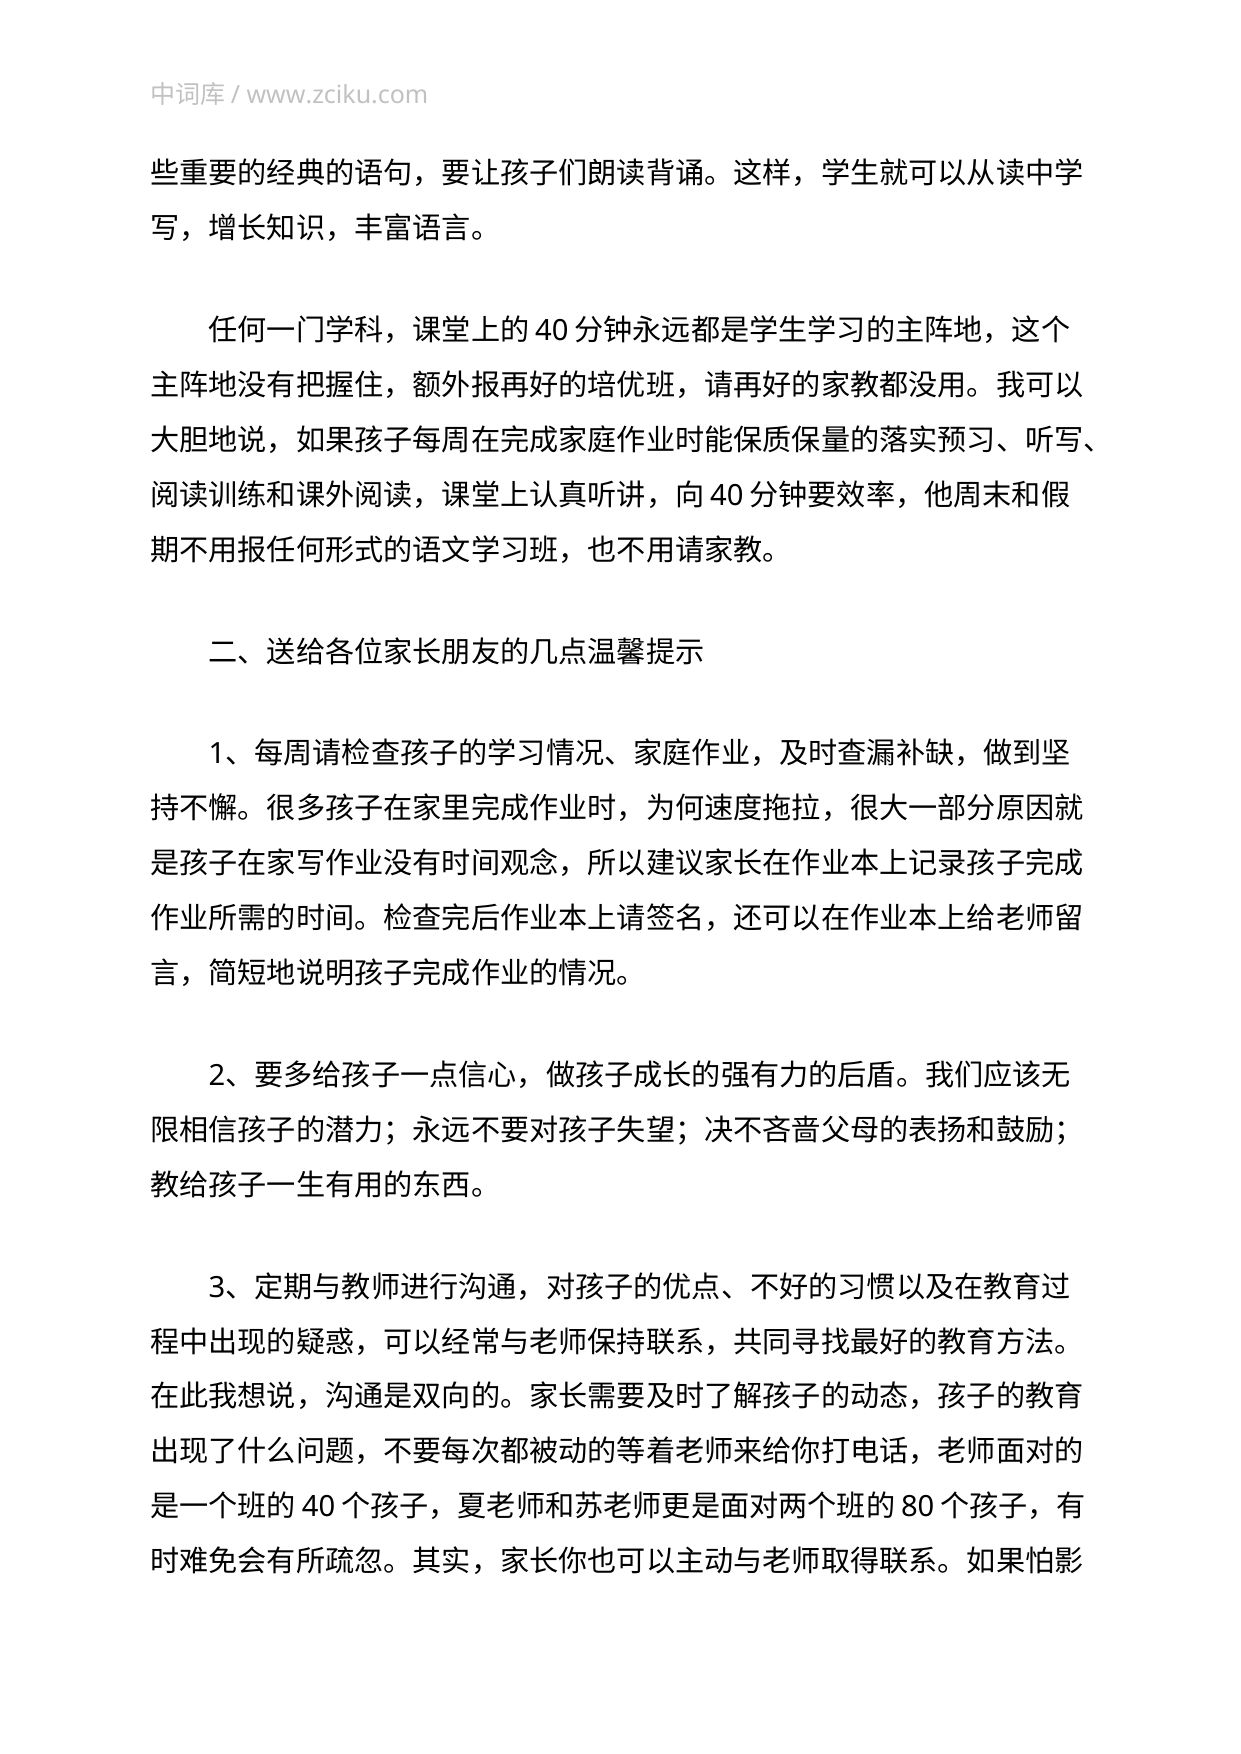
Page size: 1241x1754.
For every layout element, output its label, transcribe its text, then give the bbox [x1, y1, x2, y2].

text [150, 1263, 1090, 1580]
text 任何一门学科，课堂上的40分钟永远都是学生学习的主阵地，这个主阵地没有把握住，额外报再好的培优班，请再好的家教都没用。我可以大胆地说，如果孩子每周在完成家庭作业时能保质保量的落实预习、听写、阅读训练和课外阅读，课堂上认真听讲，向40分钟要效率，他周末和假期不用报任何形式的语文学习班，也不用请家教。 [150, 307, 1090, 569]
text 2、要多给孩子一点信心，做孩子成长的强有力的后盾。我们应该无限相信孩子的潜力；永远不要对孩子失望；决不吝啬父母的表扬和鼓励；教给孩子一生有用的东西。 [150, 1051, 1090, 1204]
text 1、每周请检查孩子的学习情况、家庭作业，及时查漏补缺，做到坚持不懈。很多孩子在家里完成作业时，为何速度拖拉，很大一部分原因就是孩子在家写作业没有时间观念，所以建议家长在作业本上记录孩子完成作业所需的时间。检查完后作业本上请签名，还可以在作业本上给老师留言，简短地说明孩子完成作业的情况。 [150, 730, 1090, 992]
text 二、送给各位家长朋友的几点温馨提示 [150, 628, 1090, 671]
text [150, 150, 1090, 247]
